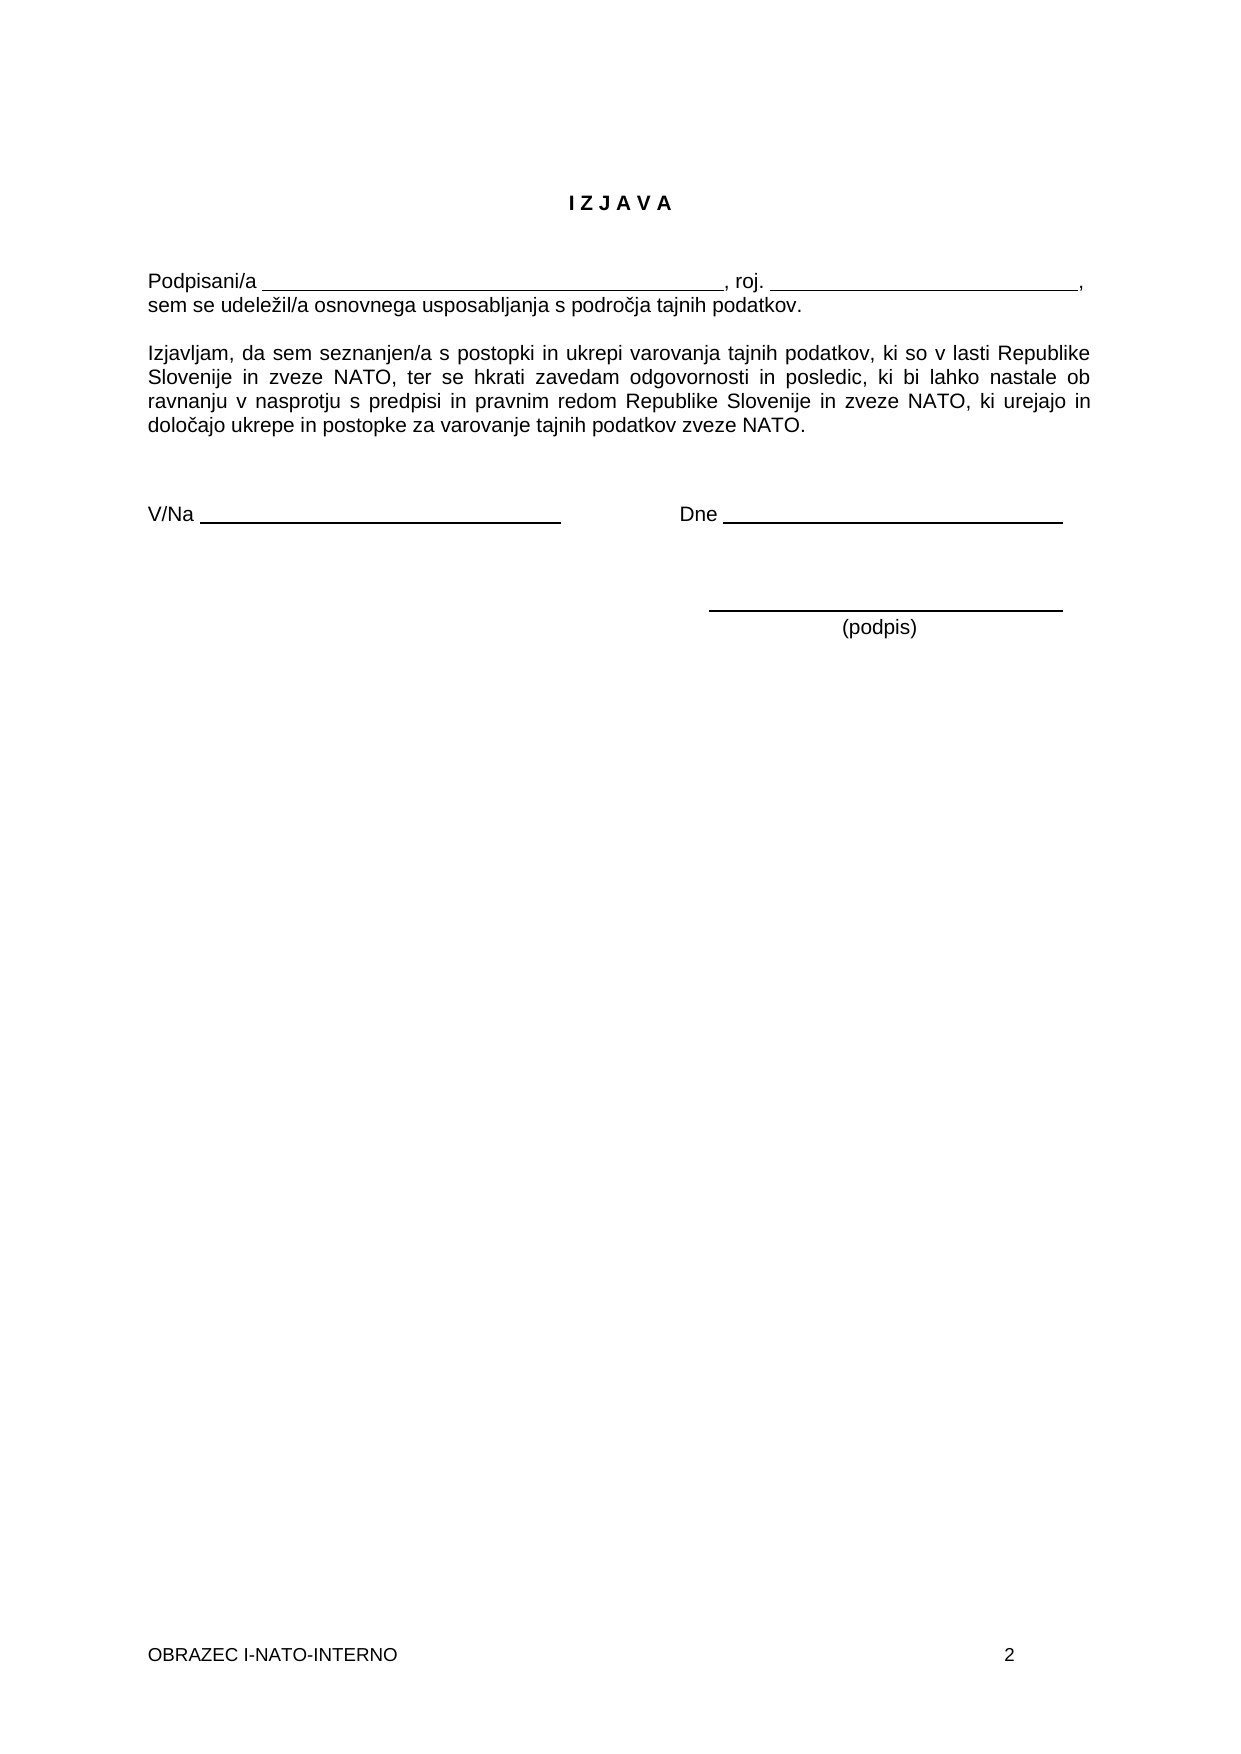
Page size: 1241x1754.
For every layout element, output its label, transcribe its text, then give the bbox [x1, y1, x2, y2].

subtitle I Z J A V A [148, 191, 1092, 215]
text Izjavljam, da sem seznanjen/a s postopki in ukrepi varovanja tajnih podatkov, ki so v lasti Republike Slovenije in zveze NATO, ter se hkrati zavedam odgovornosti in posledic, ki bi lahko nastale ob ravnanju v nasprotju s predpisi in pravnim redom Republike Slovenije in zveze NATO, ki urejajo in določajo ukrepe in postopke za varovanje tajnih podatkov zveze NATO. [148, 341, 1092, 437]
text Podpisani/a , roj. , sem se udeležil/a osnovnega usposabljanja s področja tajnih podatkov. [148, 269, 1092, 317]
text V/Na Dne [148, 501, 1137, 525]
text (podpis) [148, 614, 1092, 638]
